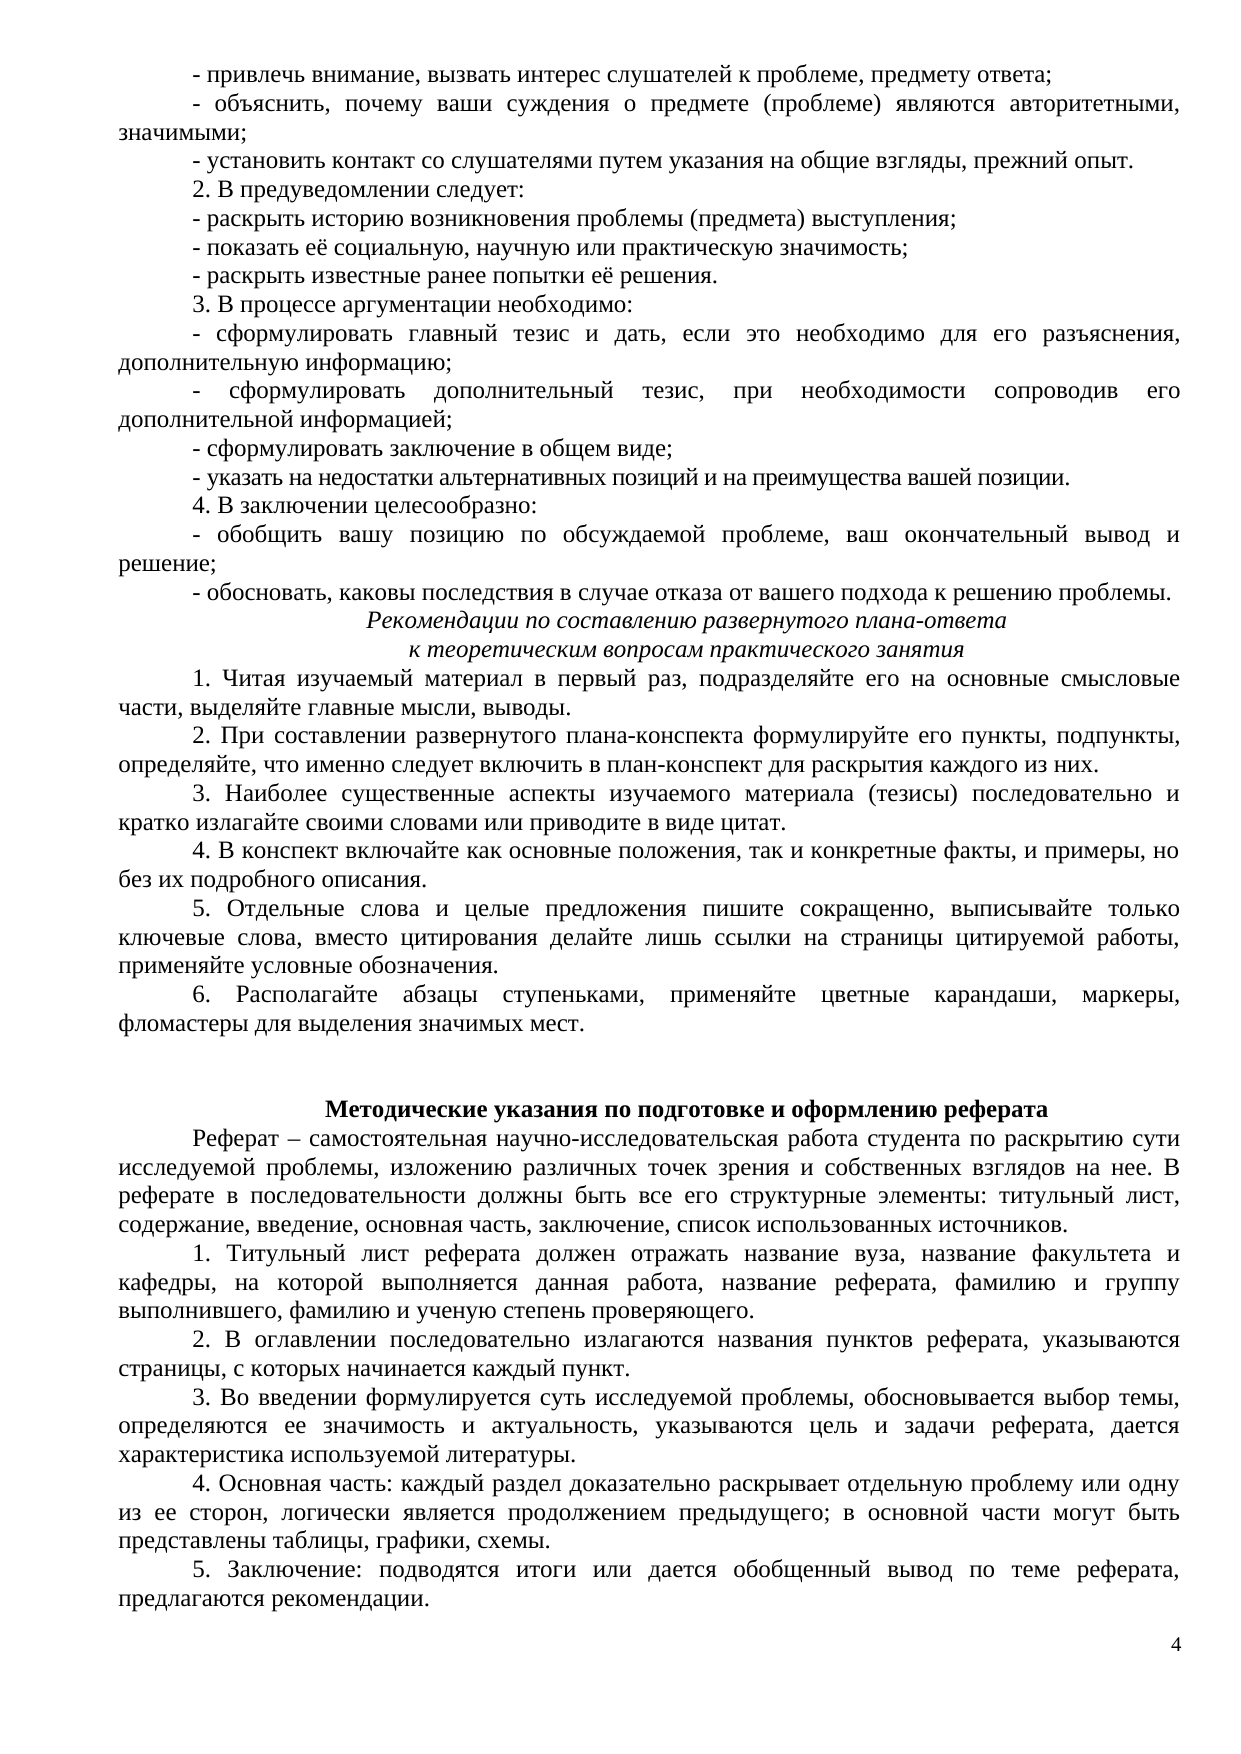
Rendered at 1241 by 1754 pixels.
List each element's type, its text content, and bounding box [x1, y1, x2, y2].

text - раскрыть известные ранее попытки её решения. [118, 260, 1181, 289]
text - раскрыть историю возникновения проблемы (предмета) выступления; [118, 203, 1181, 232]
text 3. Наиболее существенные аспекты изучаемого материала (тезисы) последовательно и кратко излагайте своими словами или приводите в виде цитат. [118, 778, 1181, 835]
text Реферат – самостоятельная научно-исследовательская работа студента по раскрытию сути исследуемой проблемы, изложению различных точек зрения и собственных взглядов на нее. В реферате в последовательности должны быть все его структурные элементы: титульный лист, содержание, введение, основная часть, заключение, список использованных источников. [118, 1123, 1181, 1238]
text 5. Отдельные слова и целые предложения пишите сокращенно, выписывайте только ключевые слова, вместо цитирования делайте лишь ссылки на страницы цитируемой работы, применяйте условные обозначения. [118, 893, 1181, 979]
text 1. Титульный лист реферата должен отражать название вуза, название факультета и кафедры, на которой выполняется данная работа, название реферата, фамилию и группу выполнившего, фамилию и ученую степень проверяющего. [118, 1238, 1181, 1324]
text - установить контакт со слушателями путем указания на общие взгляды, прежний опыт. [118, 145, 1181, 174]
text 2. В оглавлении последовательно излагаются названия пунктов реферата, указываются страницы, с которых начинается каждый пункт. [118, 1324, 1181, 1382]
text 2. При составлении развернутого плана-конспекта формулируйте его пункты, подпункты, определяйте, что именно следует включить в план-конспект для раскрытия каждого из них. [118, 720, 1181, 778]
text - обобщить вашу позицию по обсуждаемой проблеме, ваш окончательный вывод и решение; [118, 519, 1181, 577]
text - сформулировать главный тезис и дать, если это необходимо для его разъяснения, дополнительную информацию; [118, 318, 1181, 375]
text - сформулировать дополнительный тезис, при необходимости сопроводив его дополнительной информацией; [118, 375, 1181, 433]
text 1. Читая изучаемый материал в первый раз, подразделяйте его на основные смысловые части, выделяйте главные мысли, выводы. [118, 663, 1181, 720]
text 5. Заключение: подводятся итоги или дается обобщенный вывод по теме реферата, предлагаются рекомендации. [118, 1554, 1181, 1612]
text Рекомендации по составлению развернутого плана-ответа [118, 605, 1181, 634]
text к теоретическим вопросам практического занятия [118, 634, 1181, 663]
text - привлечь внимание, вызвать интерес слушателей к проблеме, предмету ответа; [118, 59, 1181, 88]
text 2. В предуведомлении следует: [118, 174, 1181, 203]
text 4. В конспект включайте как основные положения, так и конкретные факты, и примеры, но без их подробного описания. [118, 835, 1181, 893]
text - показать её социальную, научную или практическую значимость; [118, 232, 1181, 260]
text - объяснить, почему ваши суждения о предмете (проблеме) являются авторитетными, значимыми; [118, 88, 1181, 145]
text 6. Располагайте абзацы ступеньками, применяйте цветные карандаши, маркеры, фломастеры для выделения значимых мест. [118, 979, 1181, 1037]
text - сформулировать заключение в общем виде; [118, 433, 1181, 462]
text 4. В заключении целесообразно: [118, 490, 1181, 519]
text - обосновать, каковы последствия в случае отказа от вашего подхода к решению проблемы. [118, 577, 1181, 605]
text 3. Во введении формулируется суть исследуемой проблемы, обосновывается выбор темы, определяются ее значимость и актуальность, указываются цель и задачи реферата, дается характеристика используемой литературы. [118, 1382, 1181, 1468]
text 4. Основная часть: каждый раздел доказательно раскрывает отдельную проблему или одну из ее сторон, логически является продолжением предыдущего; в основной части могут быть представлены таблицы, графики, схемы. [118, 1468, 1181, 1554]
text Методические указания по подготовке и оформлению реферата [118, 1094, 1181, 1123]
text - указать на недостатки альтернативных позиций и на преимущества вашей позиции. [118, 462, 1181, 490]
text 3. В процессе аргументации необходимо: [118, 289, 1181, 318]
